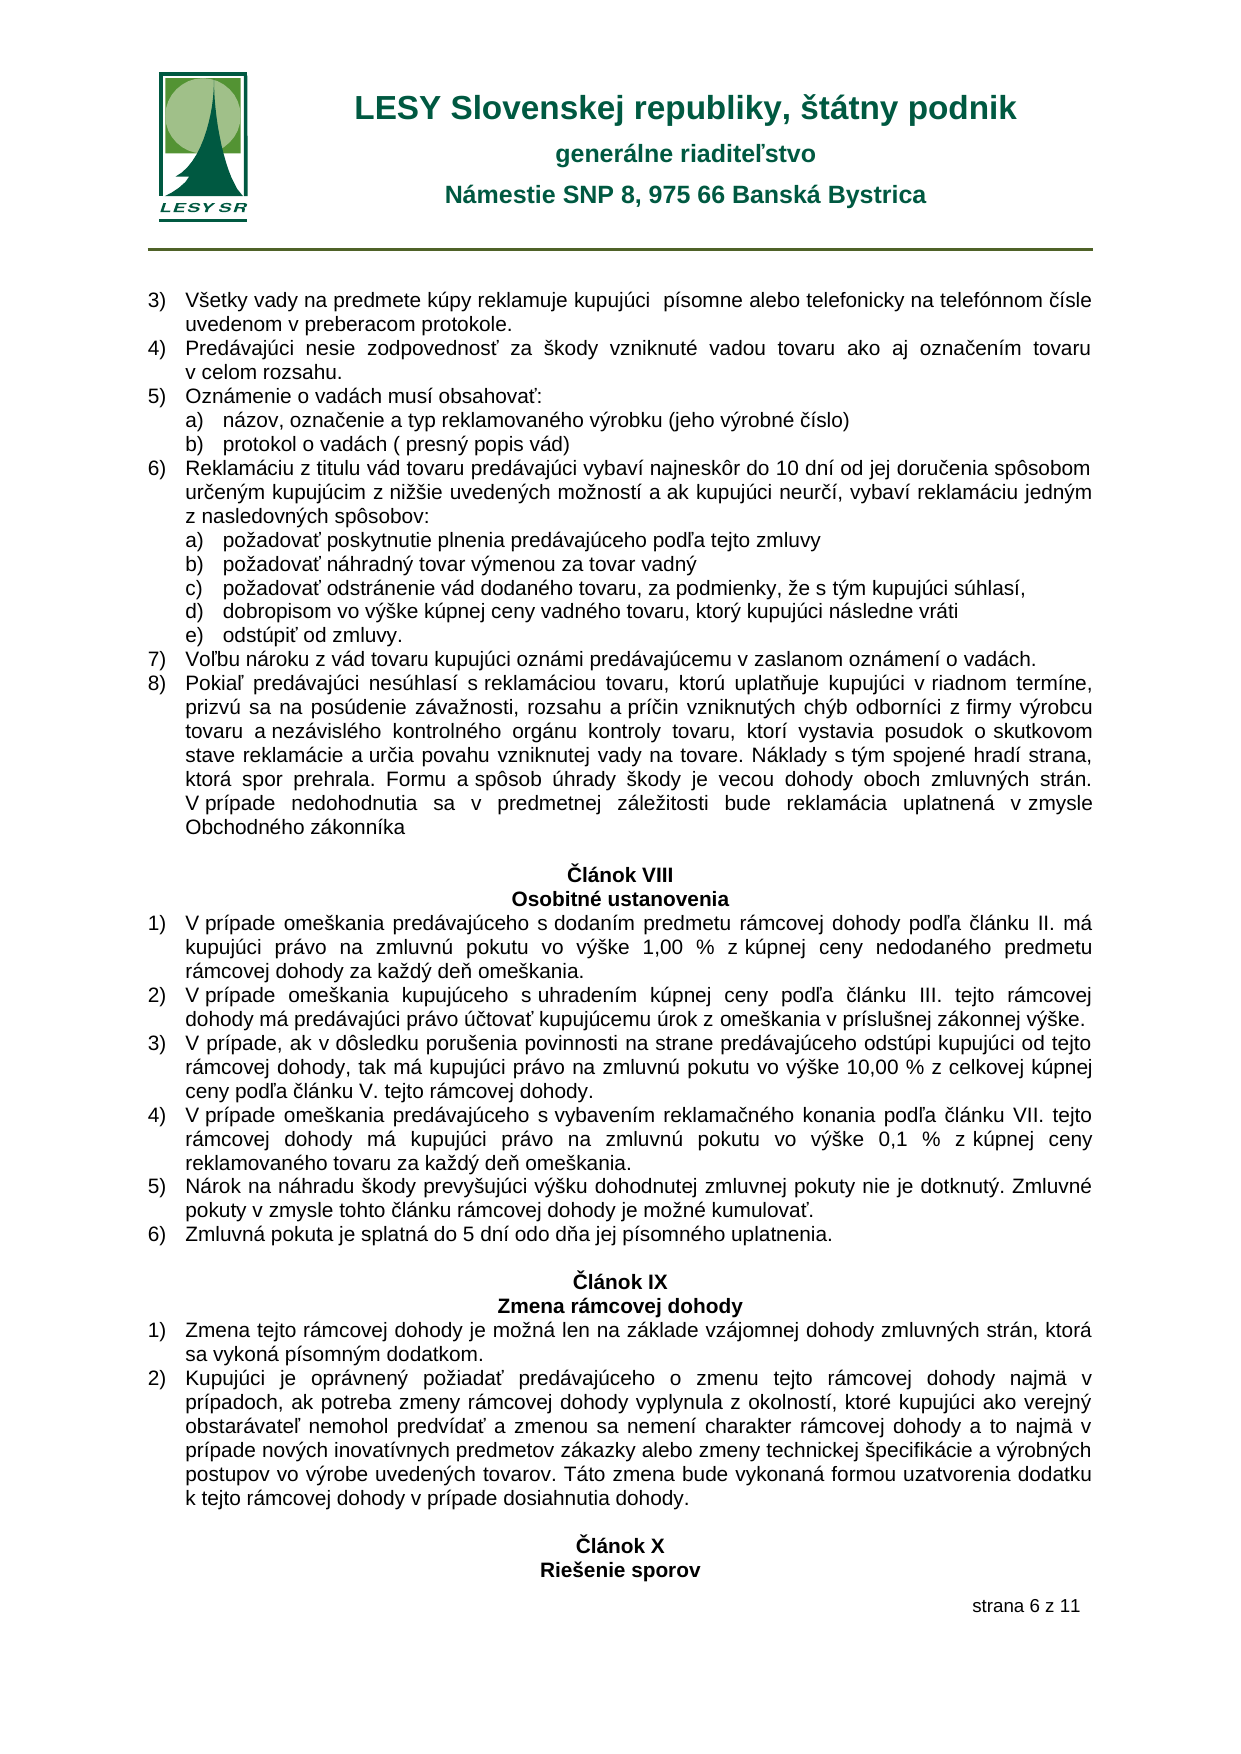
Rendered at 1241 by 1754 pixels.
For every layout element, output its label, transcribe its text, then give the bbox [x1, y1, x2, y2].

list Kupujúci je oprávnený požiadať predávajúceho o zmenu tejto rámcovej dohody najmä v prípadoch, ak potreba zmeny rámcovej dohody vyplynula z okolností, ktoré kupujúci ako verejný obstarávateľ nemohol predvídať a zmenou sa nemení charakter rámcovej dohody a to najmä v prípade nových inovatívnych predmetov zákazky alebo zmeny technickej špecifikácie a výrobných postupov vo výrobe uvedených tovarov. Táto zmena bude vykonaná formou uzatvorenia dodatku k tejto rámcovej dohody v prípade dosiahnutia dohody. [148, 1366, 1093, 1510]
text Článok X [148, 1534, 1093, 1558]
list dobropisom vo výške kúpnej ceny vadného tovaru, ktorý kupujúci následne vráti [185, 599, 1093, 623]
text Článok IX [148, 1270, 1093, 1294]
list názov, označenie a typ reklamovaného výrobku (jeho výrobné číslo) [185, 408, 1093, 432]
list Všetky vady na predmete kúpy reklamuje kupujúci písomne alebo telefonicky na telefónnom čísle uvedenom v preberacom protokole. [148, 288, 1093, 336]
list Nárok na náhradu škody prevyšujúci výšku dohodnutej zmluvnej pokuty nie je dotknutý. Zmluvné pokuty v zmysle tohto článku rámcovej dohody je možné kumulovať. [148, 1174, 1093, 1222]
text Riešenie sporov [148, 1558, 1093, 1582]
text Článok VIII [148, 863, 1093, 887]
list V prípade omeškania predávajúceho s dodaním predmetu rámcovej dohody podľa článku II. má kupujúci právo na zmluvnú pokutu vo výške 1,00 % z kúpnej ceny nedodaného predmetu rámcovej dohody za každý deň omeškania. [148, 911, 1093, 983]
list Predávajúci nesie zodpovednosť za škody vzniknuté vadou tovaru ako aj označením tovaru v celom rozsahu. [148, 336, 1093, 384]
list Pokiaľ predávajúci nesúhlasí s reklamáciou tovaru, ktorú uplatňuje kupujúci v riadnom termíne, prizvú sa na posúdenie závažnosti, rozsahu a príčin vzniknutých chýb odborníci z firmy výrobcu tovaru a nezávislého kontrolného orgánu kontroly tovaru, ktorí vystavia posudok o skutkovom stave reklamácie a určia povahu vzniknutej vady na tovare. Náklady s tým spojené hradí strana, ktorá spor prehrala. Formu a spôsob úhrady škody je vecou dohody oboch zmluvných strán. V prípade nedohodnutia sa v predmetnej záležitosti bude reklamácia uplatnená v zmysle Obchodného zákonníka [148, 671, 1093, 839]
list V prípade omeškania predávajúceho s vybavením reklamačného konania podľa článku VII. tejto rámcovej dohody má kupujúci právo na zmluvnú pokutu vo výške 0,1 % z kúpnej ceny reklamovaného tovaru za každý deň omeškania. [148, 1102, 1093, 1174]
list V prípade, ak v dôsledku porušenia povinnosti na strane predávajúceho odstúpi kupujúci od tejto rámcovej dohody, tak má kupujúci právo na zmluvnú pokutu vo výške 10,00 % z celkovej kúpnej ceny podľa článku V. tejto rámcovej dohody. [148, 1031, 1093, 1102]
list Zmluvná pokuta je splatná do 5 dní odo dňa jej písomného uplatnenia. [148, 1222, 1093, 1246]
list Voľbu nároku z vád tovaru kupujúci oznámi predávajúcemu v zaslanom oznámení o vadách. [148, 647, 1093, 671]
list protokol o vadách ( presný popis vád) [185, 432, 1093, 456]
list odstúpiť od zmluvy. [185, 623, 1093, 647]
list V prípade omeškania kupujúceho s uhradením kúpnej ceny podľa článku III. tejto rámcovej dohody má predávajúci právo účtovať kupujúcemu úrok z omeškania v príslušnej zákonnej výške. [148, 983, 1093, 1031]
list požadovať náhradný tovar výmenou za tovar vadný [185, 551, 1093, 575]
list Zmena tejto rámcovej dohody je možná len na základe vzájomnej dohody zmluvných strán, ktorá sa vykoná písomným dodatkom. [148, 1318, 1093, 1366]
list Oznámenie o vadách musí obsahovať: [148, 384, 1093, 408]
list požadovať odstránenie vád dodaného tovaru, za podmienky, že s tým kupujúci súhlasí, [185, 575, 1093, 599]
list požadovať poskytnutie plnenia predávajúceho podľa tejto zmluvy [185, 527, 1093, 551]
text Osobitné ustanovenia [148, 887, 1093, 911]
text Zmena rámcovej dohody [148, 1294, 1093, 1318]
list Reklamáciu z titulu vád tovaru predávajúci vybaví najneskôr do 10 dní od jej doručenia spôsobom určeným kupujúcim z nižšie uvedených možností a ak kupujúci neurčí, vybaví reklamáciu jedným z nasledovných spôsobov: [148, 456, 1093, 527]
